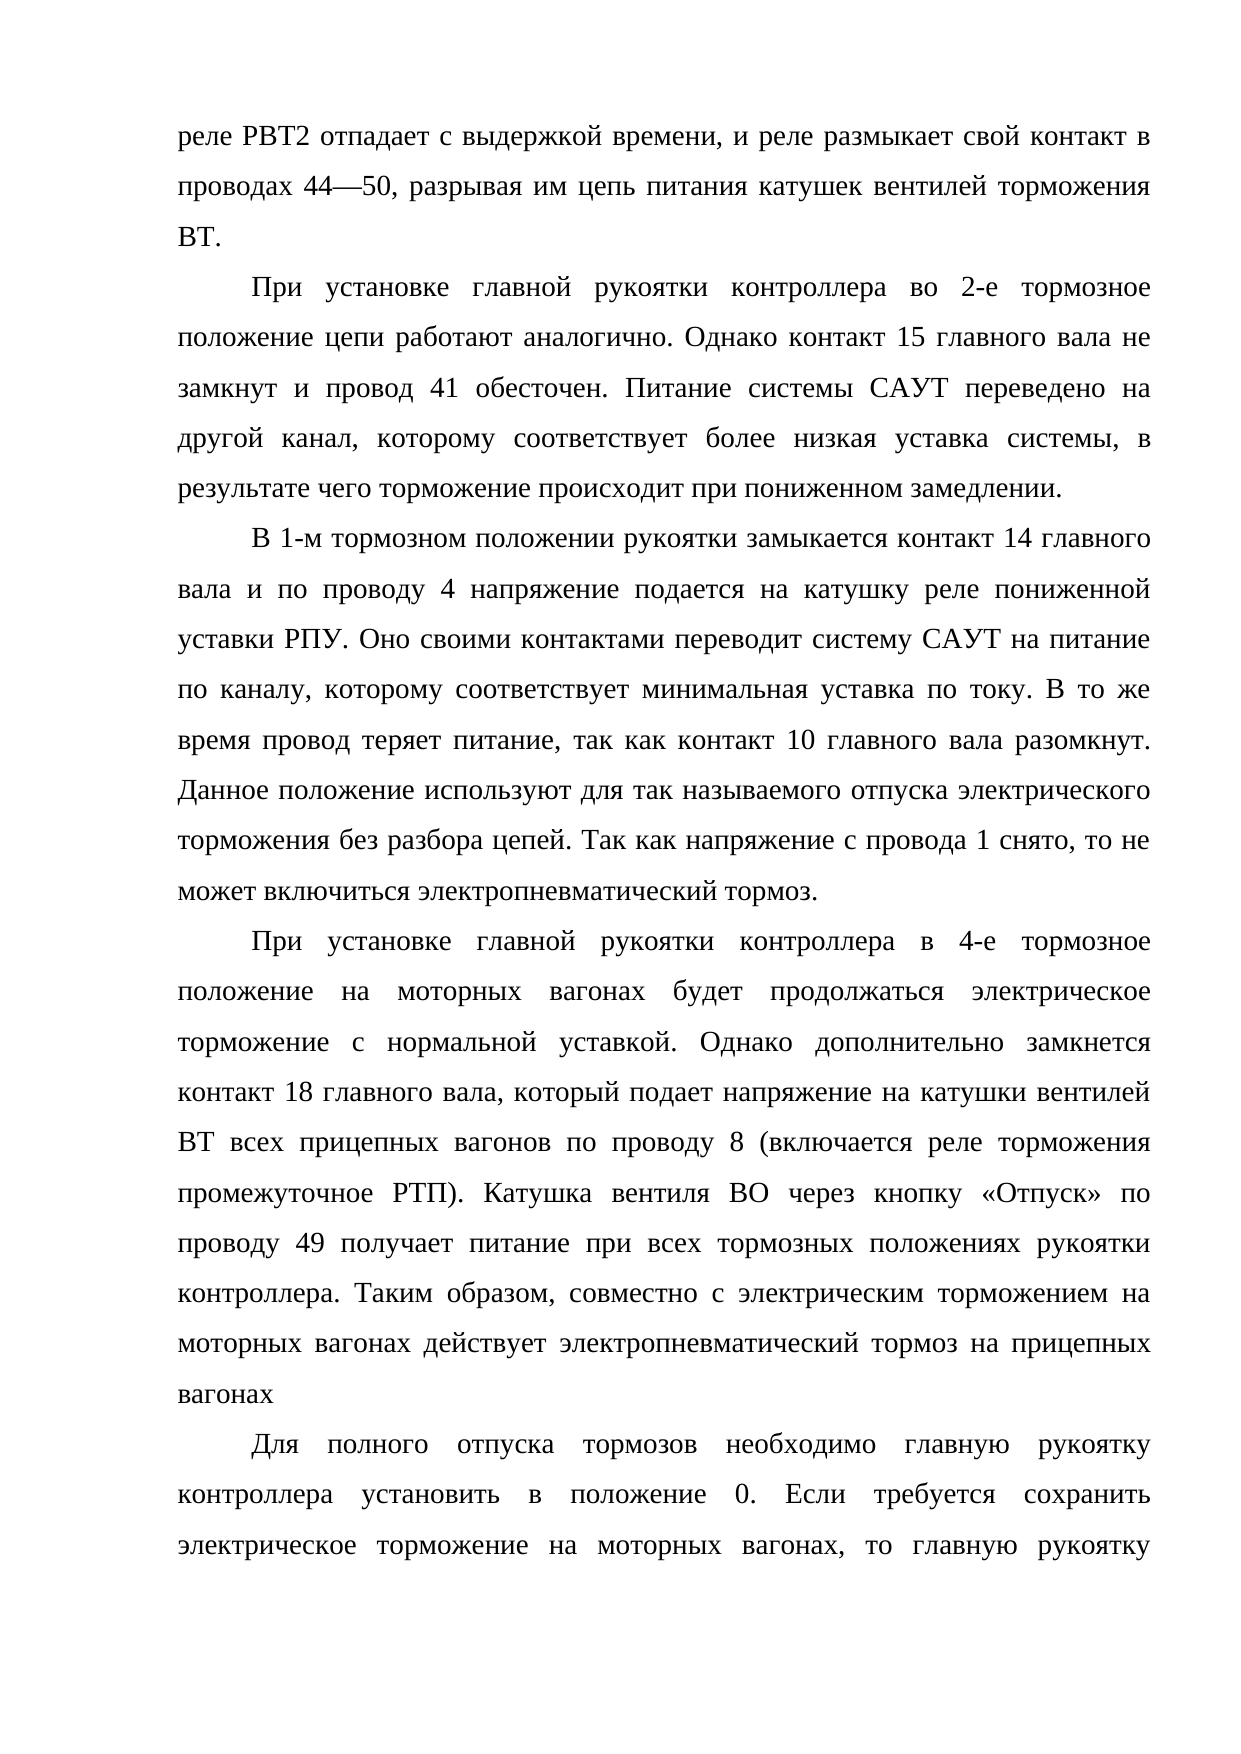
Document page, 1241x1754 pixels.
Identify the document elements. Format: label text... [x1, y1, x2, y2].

text При установке главной рукоятки контроллера в 4-е тормозное положение на моторных вагонах будет продолжаться электрическое торможение с нормальной уставкой. Однако дополнительно замкнется контакт 18 главного вала, который подает напряжение на катушки вентилей ВТ всех прицепных вагонов по проводу 8 (включается реле торможения промежуточное РТП). Катушка вентиля ВО через кнопку «Отпуск» по проводу 49 получает питание при всех тормозных положениях рукоятки контроллера. Таким образом, совместно с электрическим торможением на моторных вагонах действует электропневматический тормоз на прицепных вагонах [177, 923, 1152, 1409]
text В 1-м тормозном положении рукоятки замыкается контакт 14 главного вала и по проводу 4 напряжение подается на катушку реле пониженной уставки РПУ. Оно своими контактами переводит систему САУТ на питание по каналу, которому соответствует минимальная уставка по току. В то же время провод теряет питание, так как контакт 10 главного вала разомкнут. Данное положение используют для так называемого отпуска электрического торможения без разбора цепей. Так как напряжение с провода 1 снято, то не может включиться электропневматический тормоз. [177, 521, 1152, 906]
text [177, 118, 1152, 252]
text При установке главной рукоятки контроллера во 2-е тормозное положение цепи работают аналогично. Однако контакт 15 главного вала не замкнут и провод 41 обесточен. Питание системы САУТ переведено на другой канал, которому соответствует более низкая уставка системы, в результате чего торможение происходит при пониженном замедлении. [177, 269, 1152, 504]
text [177, 1426, 1152, 1560]
